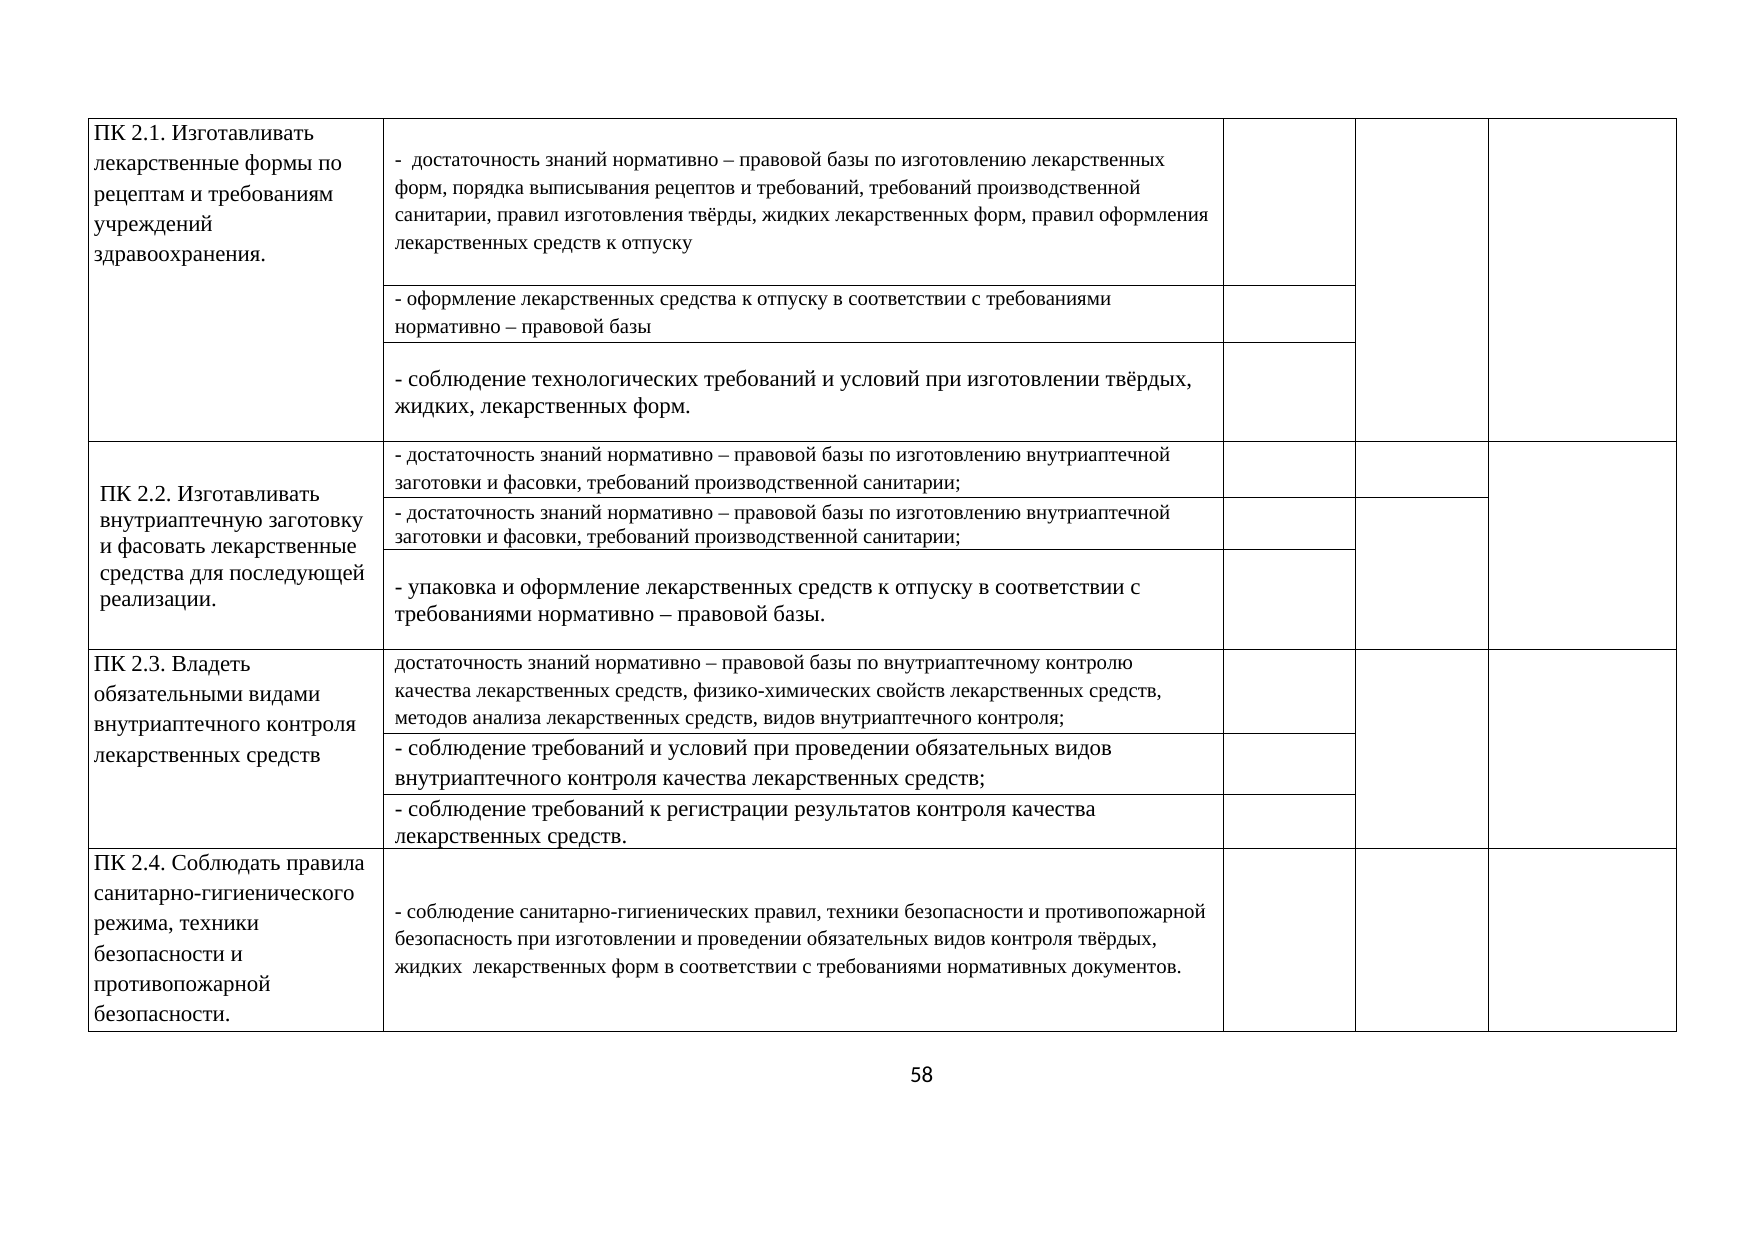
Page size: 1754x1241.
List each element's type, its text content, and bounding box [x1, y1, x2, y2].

table_cell - соблюдение требований и условий при проведении обязательных видов внутриаптечного контроля качества лекарственных средств; [384, 734, 1223, 794]
table_cell - достаточность знаний нормативно – правовой базы по изготовлению внутриаптечной заготовки и фасовки, требований производственной санитарии; [384, 498, 1223, 549]
table_cell [1489, 442, 1676, 649]
table_cell [1356, 119, 1488, 441]
table_cell [1489, 650, 1676, 848]
table_cell [1224, 442, 1355, 497]
table_cell ПК 2.3. Владеть обязательными видами внутриаптечного контроля лекарственных средств [89, 650, 383, 848]
table_cell [1356, 442, 1488, 497]
table_cell [1356, 849, 1488, 1031]
table_cell - упаковка и оформление лекарственных средств к отпуску в соответствии с требованиями нормативно – правовой базы. [384, 550, 1223, 649]
table_cell [1224, 795, 1355, 848]
table_cell [1489, 119, 1676, 441]
table_cell ПК 2.1. Изготавливать лекарственные формы по рецептам и требованиям учреждений здравоохранения. [89, 119, 383, 441]
table_cell [1489, 849, 1676, 1031]
table_cell - соблюдение требований к регистрации результатов контроля качества лекарственных средств. [384, 795, 1223, 848]
table_cell [1224, 343, 1355, 441]
table_cell [1224, 286, 1355, 342]
table_cell ПК 2.2. Изготавливать внутриаптечную заготовку и фасовать лекарственные средства для последующей реализации. [89, 442, 383, 649]
table_cell - оформление лекарственных средства к отпуску в соответствии c требованиями нормативно – правовой базы [384, 286, 1223, 342]
table_cell [1224, 849, 1355, 1031]
table_cell [1224, 650, 1355, 733]
table_cell ПК 2.4. Соблюдать правила санитарно-гигиенического режима, техники безопасности и противопожарной безопасности. [89, 849, 383, 1031]
table_cell [1356, 650, 1488, 848]
table_cell [1356, 498, 1488, 649]
table_cell [1224, 119, 1355, 285]
table_cell - соблюдение технологических требований и условий при изготовлении твёрдых, жидких, лекарственных форм. [384, 343, 1223, 441]
table_cell - соблюдение санитарно-гигиенических правил, техники безопасности и противопожарной безопасность при изготовлении и проведении обязательных видов контроля твёрдых, жидких лекарственных форм в соответствии с требованиями нормативных документов. [384, 849, 1223, 1031]
table_cell [1224, 498, 1355, 549]
table_cell - достаточность знаний нормативно – правовой базы по изготовлению лекарственных форм, порядка выписывания рецептов и требований, требований производственной санитарии, правил изготовления твёрды, жидких лекарственных форм, правил оформления лекарственных средств к отпуску [384, 119, 1223, 285]
table_cell [1224, 734, 1355, 794]
table_cell [1224, 550, 1355, 649]
table_cell достаточность знаний нормативно – правовой базы по внутриаптечному контролю качества лекарственных средств, физико-химических свойств лекарственных средств, методов анализа лекарственных средств, видов внутриаптечного контроля; [384, 650, 1223, 733]
table_cell - достаточность знаний нормативно – правовой базы по изготовлению внутриаптечной заготовки и фасовки, требований производственной санитарии; [384, 442, 1223, 497]
